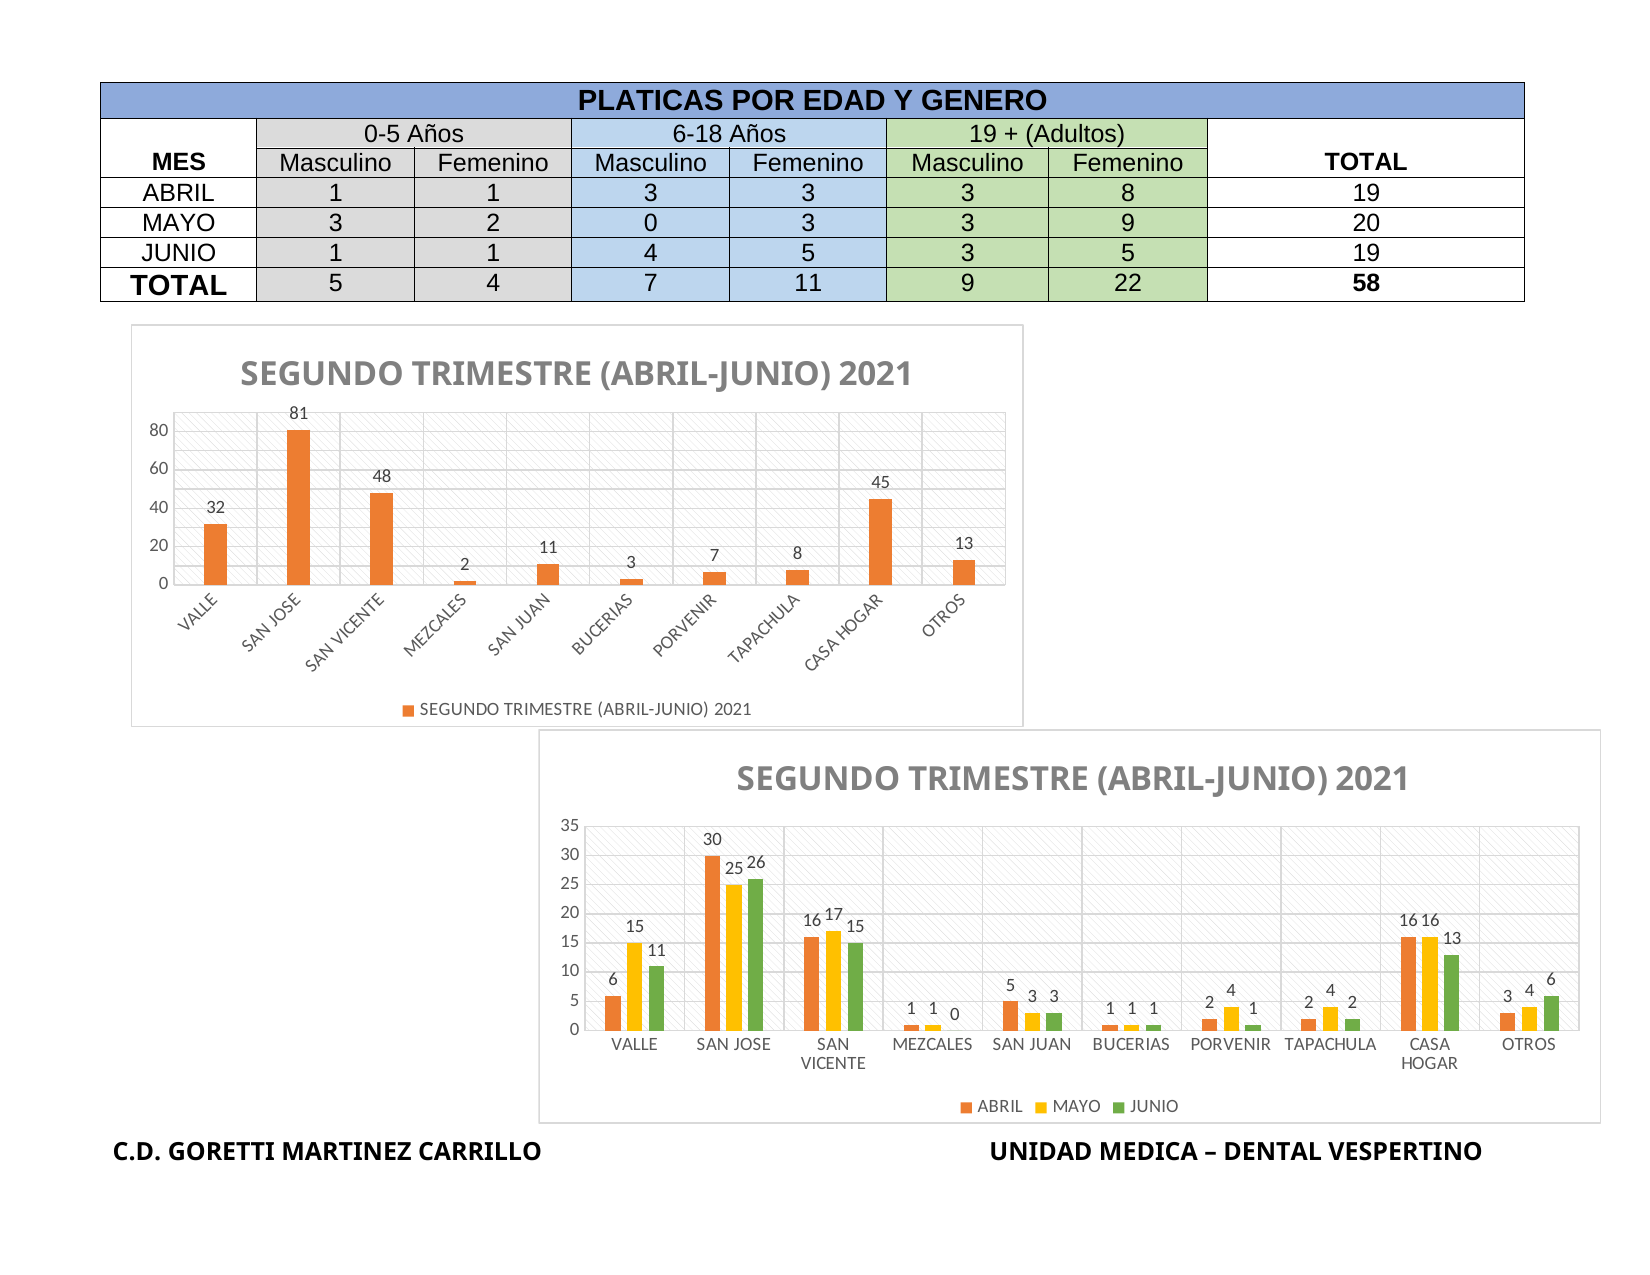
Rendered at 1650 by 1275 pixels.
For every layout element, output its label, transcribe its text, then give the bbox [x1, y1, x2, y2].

table_cell 11 [730, 268, 886, 301]
table_cell 0 [572, 208, 729, 237]
table_cell ABRIL [101, 178, 256, 207]
table_cell 4 [415, 268, 571, 301]
table_cell Masculino [257, 149, 414, 177]
table_cell 1 [257, 178, 414, 207]
table_cell Femenino [730, 149, 886, 177]
table_cell 20 [1208, 208, 1524, 237]
table_header PLATICAS POR EDAD Y GENERO [101, 83, 1524, 118]
table_cell MES [101, 119, 256, 177]
table_cell 1 [257, 238, 414, 267]
table_cell 9 [887, 268, 1048, 301]
table_cell 19 [1208, 178, 1524, 207]
table_cell 6-18 Años [572, 119, 886, 147]
table_cell 19 [1208, 238, 1524, 267]
table_cell JUNIO [101, 238, 256, 267]
table_cell 1 [415, 178, 571, 207]
table_cell 5 [257, 268, 414, 301]
table_cell 3 [257, 208, 414, 237]
table_cell 22 [1049, 268, 1207, 301]
table_cell TOTAL [1208, 119, 1524, 177]
table_cell 7 [572, 268, 729, 301]
table_cell Masculino [887, 149, 1048, 177]
table_cell 5 [730, 238, 886, 267]
table_cell 9 [1049, 208, 1207, 237]
table_cell 3 [730, 178, 886, 207]
table_cell 0-5 Años [257, 119, 571, 147]
table_cell 1 [415, 238, 571, 267]
table_cell Femenino [1049, 149, 1207, 177]
table_cell Masculino [572, 149, 729, 177]
table_cell 4 [572, 238, 729, 267]
table_cell 19 + (Adultos) [887, 119, 1207, 147]
table_cell 2 [415, 208, 571, 237]
table_cell 3 [730, 208, 886, 237]
table_cell MAYO [101, 208, 256, 237]
table_cell 3 [572, 178, 729, 207]
table_cell 3 [887, 178, 1048, 207]
table_cell Femenino [415, 149, 571, 177]
table_cell 8 [1049, 178, 1207, 207]
table_cell TOTAL [101, 268, 256, 301]
table_cell 5 [1049, 238, 1207, 267]
table_cell 3 [887, 208, 1048, 237]
table_cell 3 [887, 238, 1048, 267]
table_cell 58 [1208, 268, 1524, 301]
